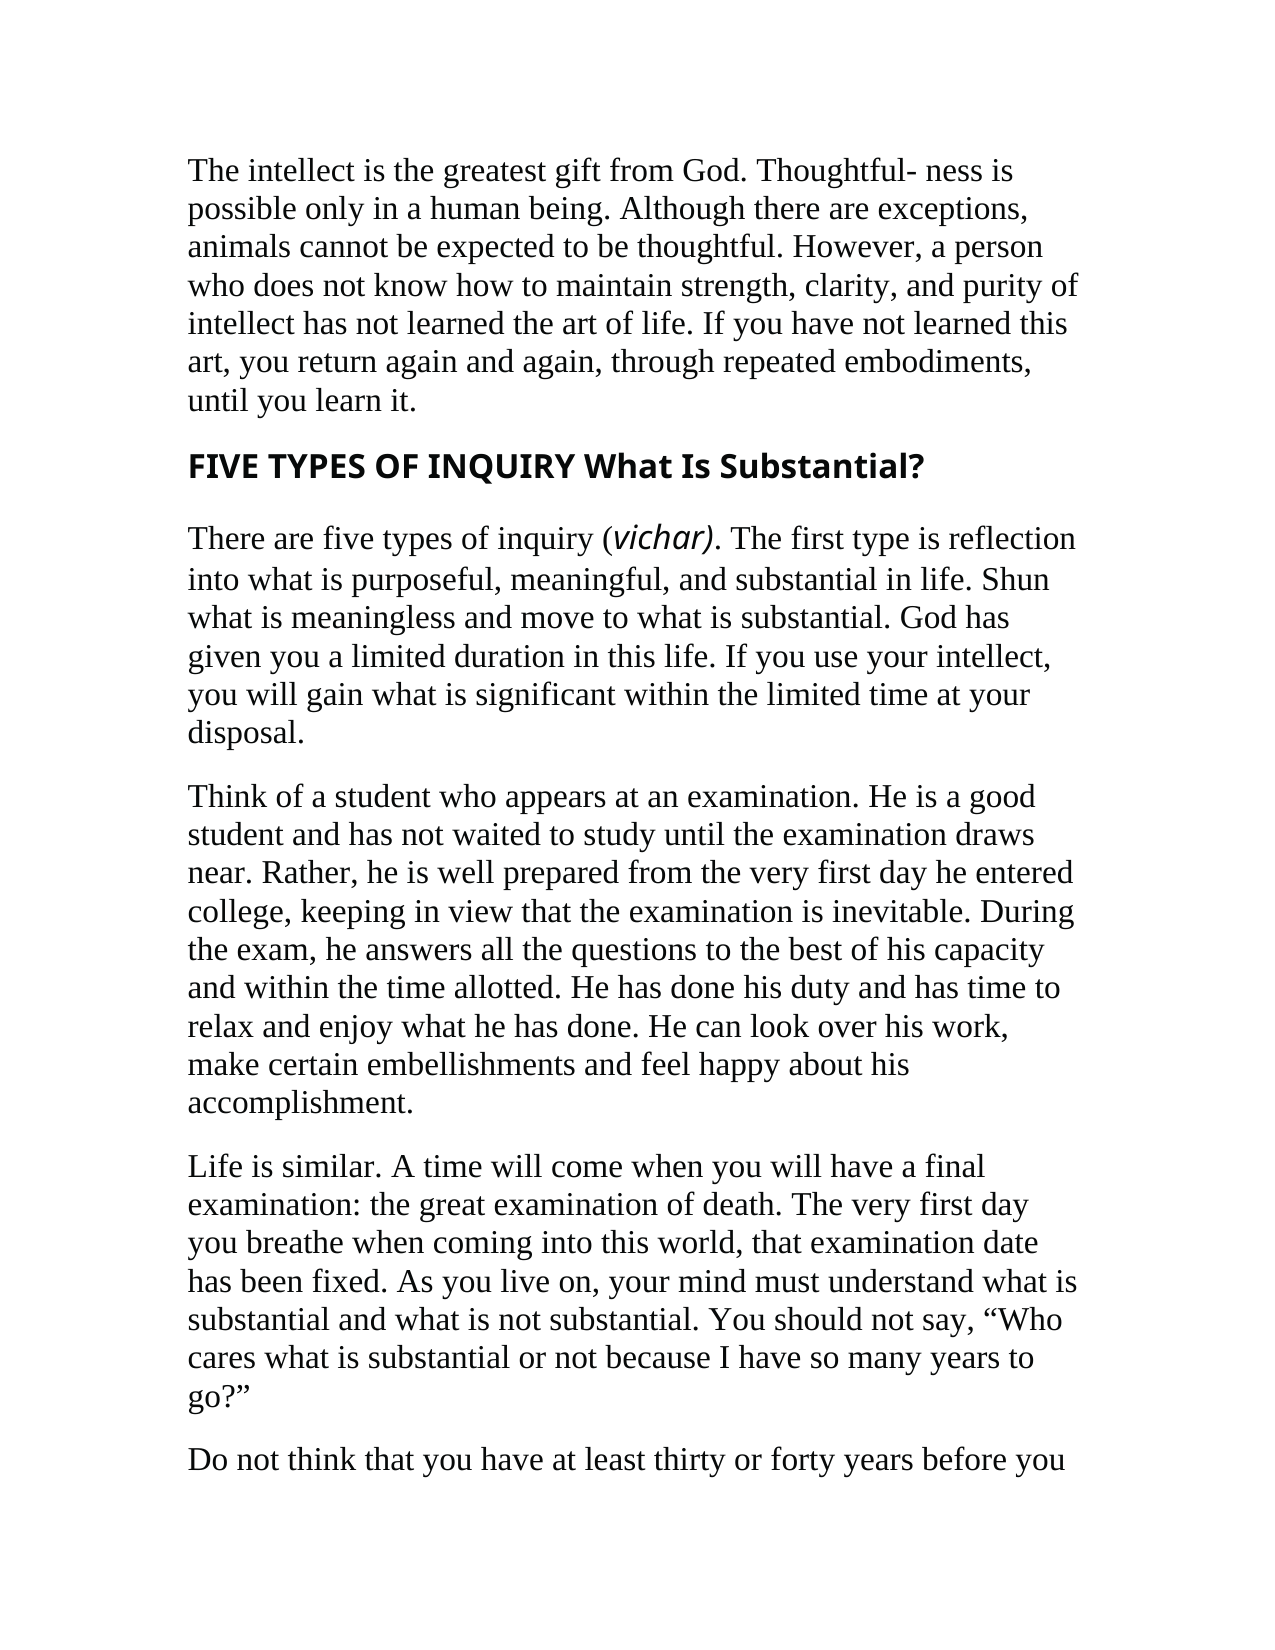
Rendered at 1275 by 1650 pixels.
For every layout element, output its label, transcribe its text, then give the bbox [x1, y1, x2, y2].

text There are five types of inquiry (vichar). The first type is reflection into what is purposeful, meaningful, and substantial in life. Shun what is meaningless and move to what is substantial. God has given you a limited duration in this life. If you use your intellect, you will gain what is significant within the limited time at your disposal. [187, 514, 1087, 751]
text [187, 1439, 1087, 1477]
text Think of a student who appears at an examination. He is a good student and has not waited to study until the examination draws near. Rather, he is well prepared from the very first day he entered college, keeping in view that the examination is inevitable. During the exam, he answers all the questions to the best of his capacity and within the time allotted. He has done his duty and has time to relax and enjoy what he has done. He can look over his work, make certain embellishments and feel happy about his accomplishment. [187, 776, 1087, 1121]
text Life is similar. A time will come when you will have a final examination: the great examination of death. The very first day you breathe when coming into this world, that examination date has been fixed. As you live on, your mind must understand what is substantial and what is not substantial. You should not say, “Who cares what is substantial or not because I have so many years to go?” [187, 1146, 1087, 1414]
text The intellect is the greatest gift from God. Thoughtful- ness is possible only in a human being. Although there are exceptions, animals cannot be expected to be thoughtful. However, a person who does not know how to maintain strength, clarity, and purity of intellect has not learned the art of life. If you have not learned this art, you return again and again, through repeated embodiments, until you learn it. [187, 150, 1087, 418]
text FIVE TYPES OF INQUIRY What Is Substantial? [187, 443, 1087, 489]
